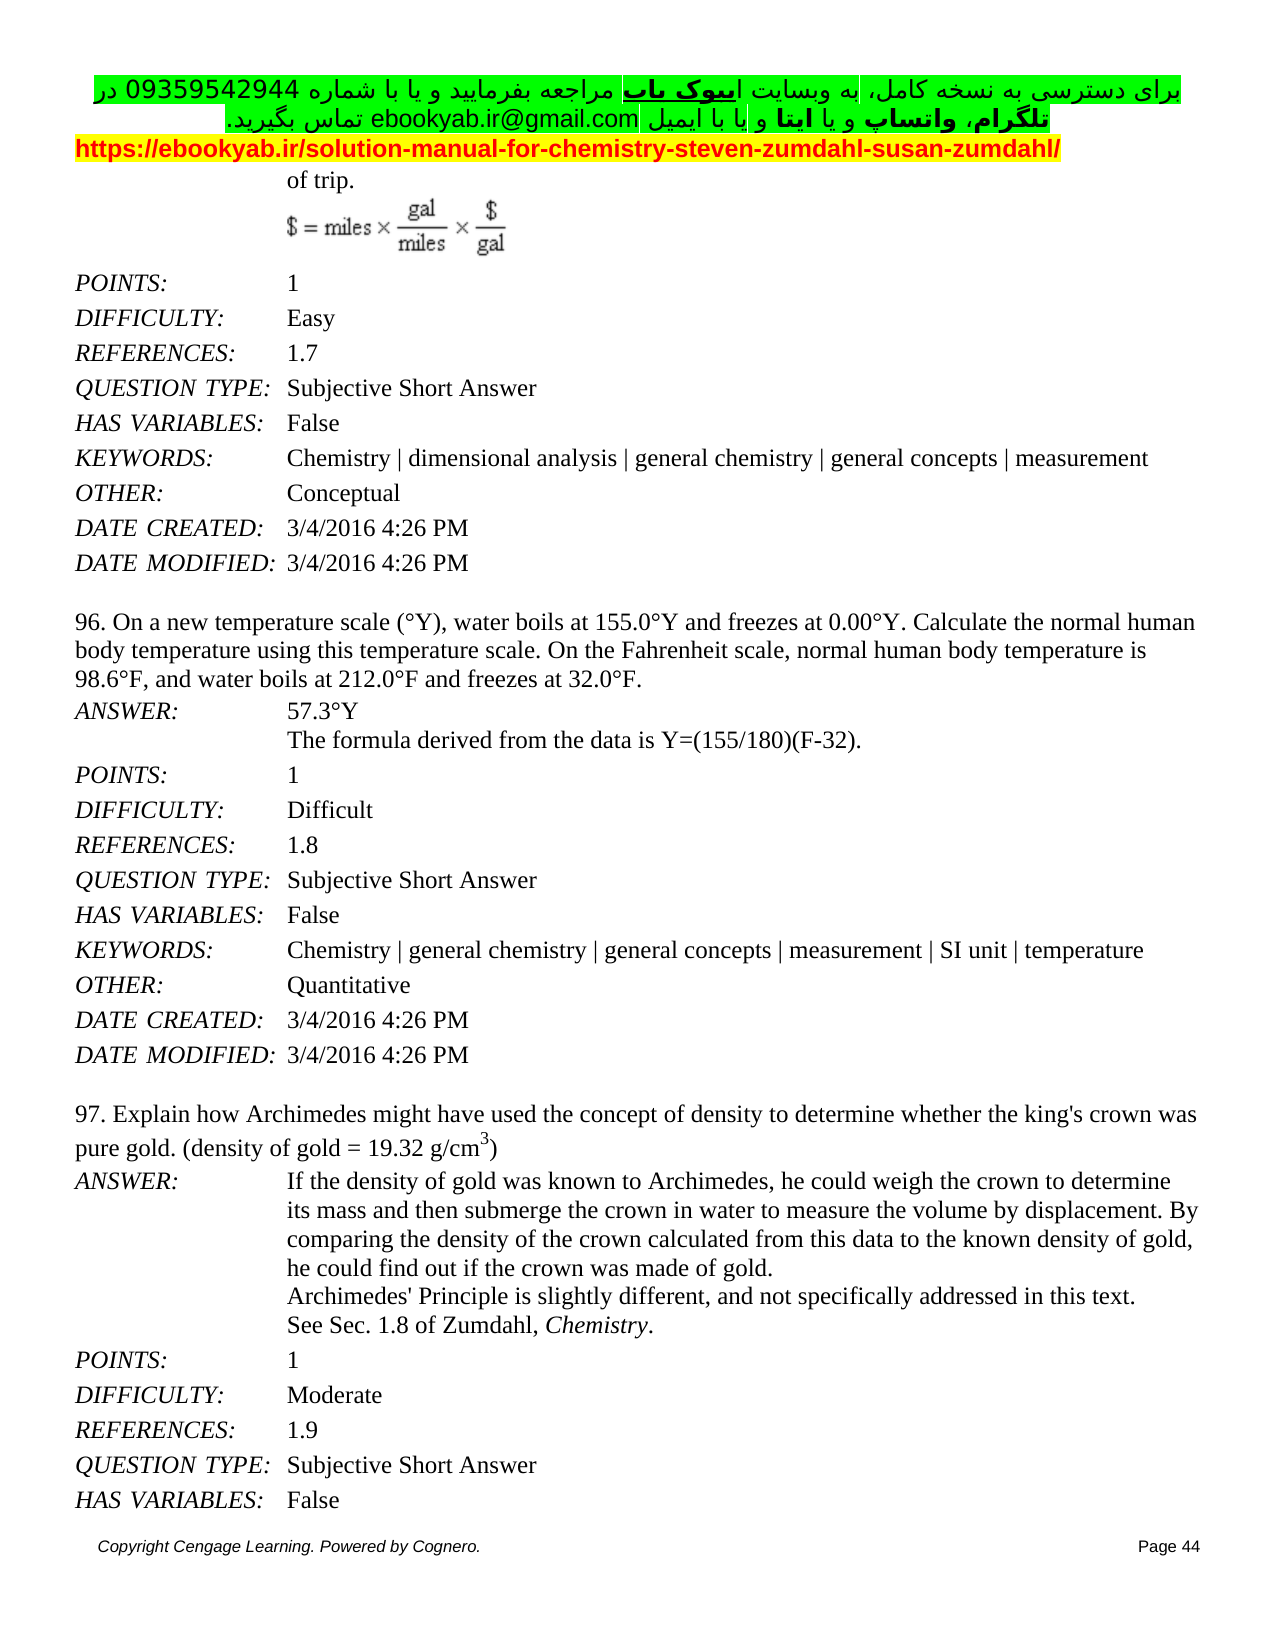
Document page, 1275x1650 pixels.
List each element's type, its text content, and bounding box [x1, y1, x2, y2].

picture [286, 194, 509, 262]
table_header 96. On a new temperature scale (°Y), water boils at 155.0°Y and freezes at 0.00°Y. Calculate the normal human body temperature using this temperature scale. On the Fahrenheit scale, normal human body temperature is 98.6°F, and water boils at 212.0°F and freezes at 32.0°F. [75, 607, 1200, 1072]
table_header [75, 162, 1200, 579]
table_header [75, 1099, 1200, 1517]
